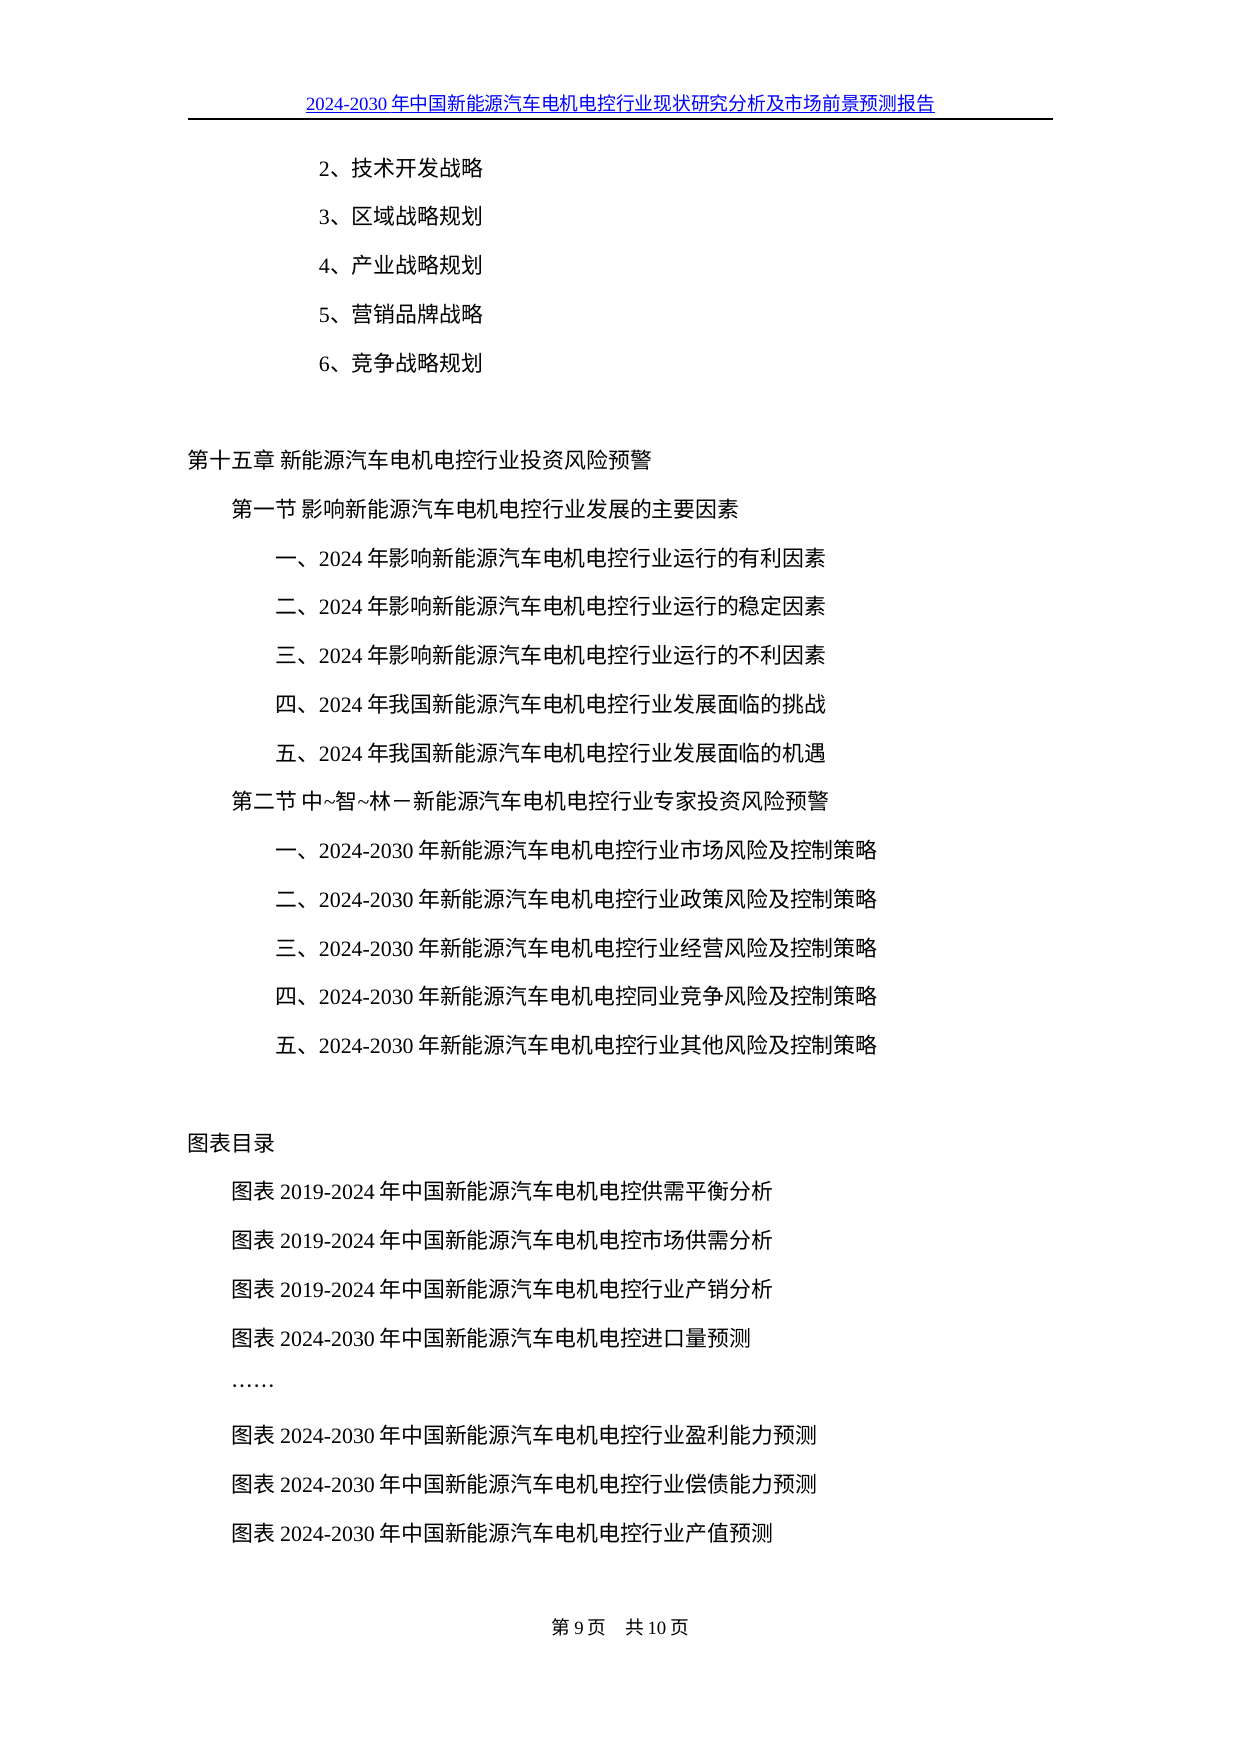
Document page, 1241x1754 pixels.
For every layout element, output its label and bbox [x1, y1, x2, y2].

text [187, 150, 1053, 1548]
